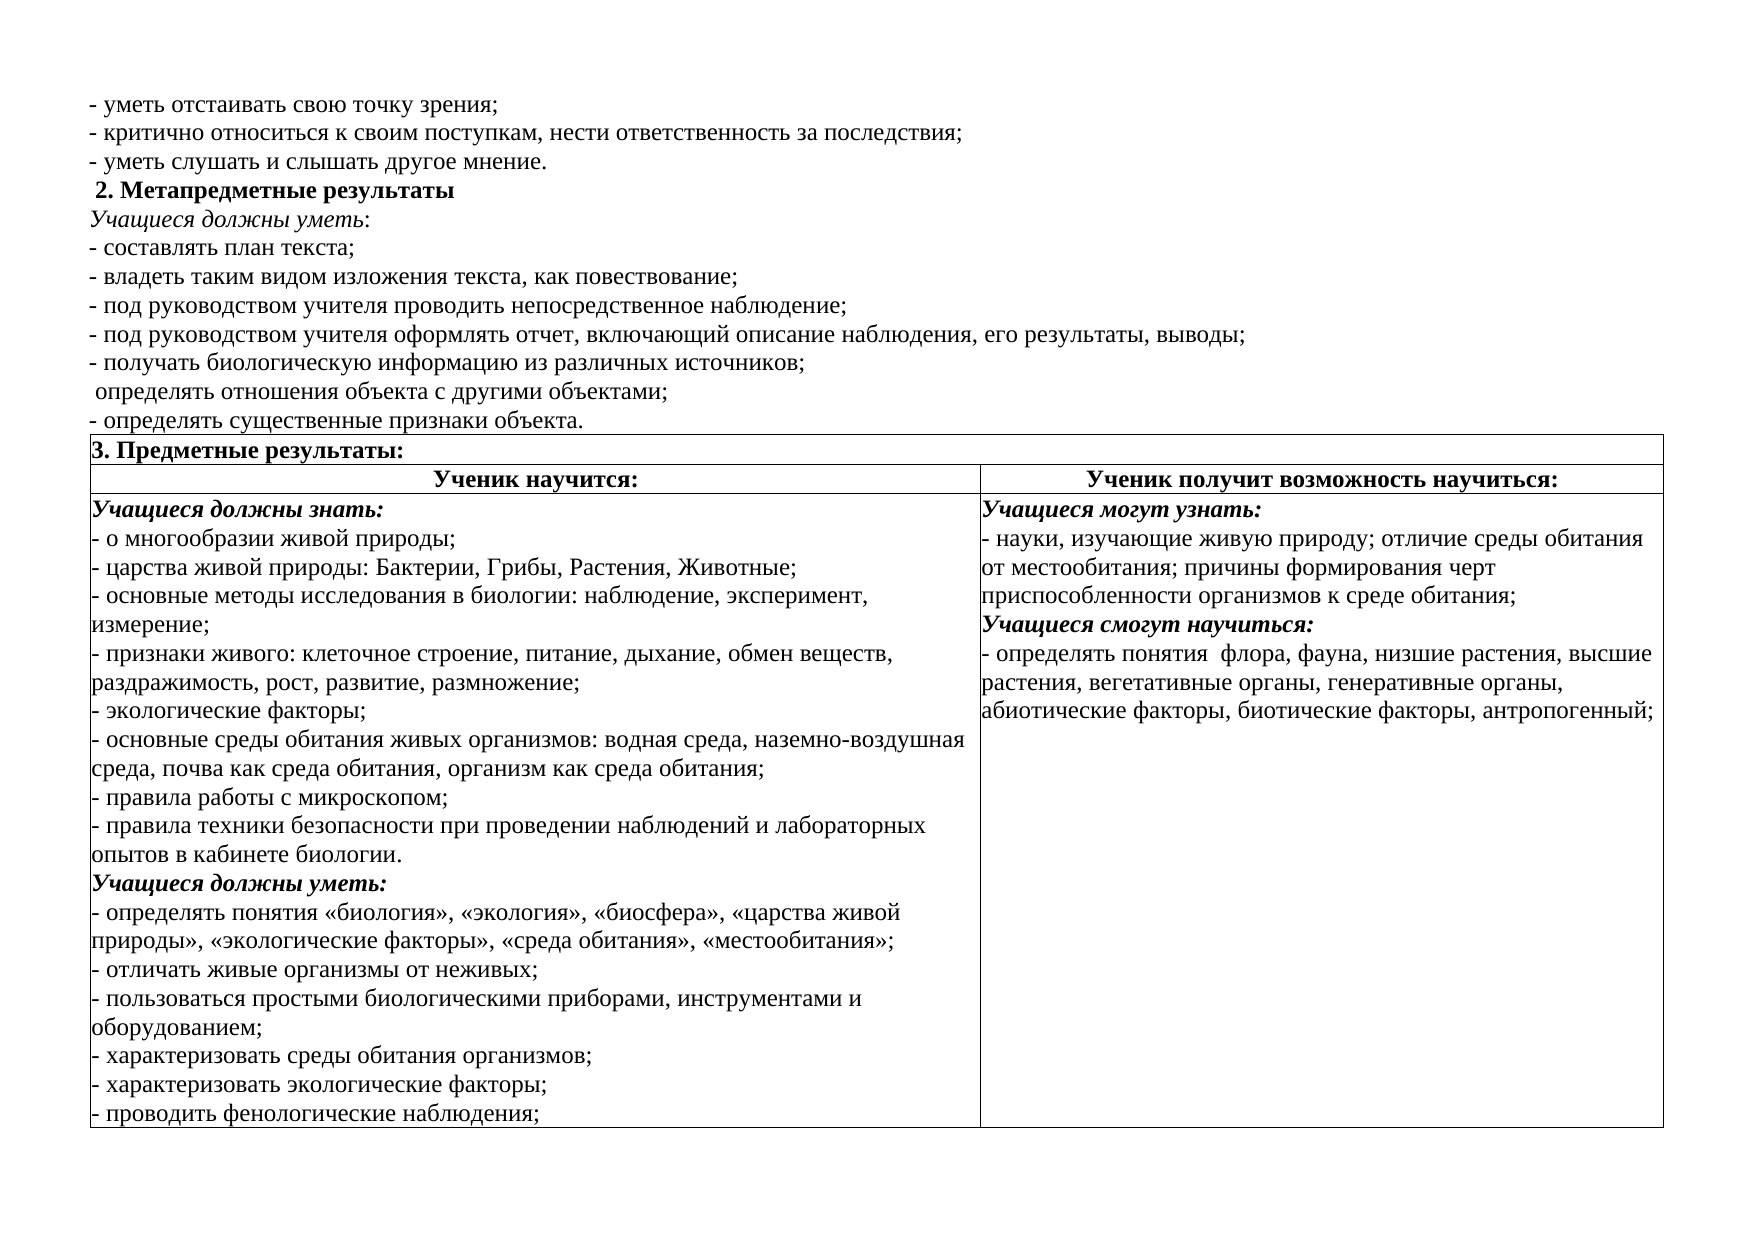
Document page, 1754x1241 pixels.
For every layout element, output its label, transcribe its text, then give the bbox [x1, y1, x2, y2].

text - критично относиться к своим поступкам, нести ответственность за последствия; [89, 117, 1665, 146]
text Учащиеся должны уметь: [89, 204, 1665, 232]
text - определять существенные признаки объекта. [89, 405, 1665, 434]
text - под руководством учителя оформлять отчет, включающий описание наблюдения, его результаты, выводы; [89, 319, 1665, 347]
text - под руководством учителя проводить непосредственное наблюдение; [89, 290, 1665, 319]
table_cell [91, 494, 980, 1127]
table_cell Ученик научится: [91, 465, 980, 493]
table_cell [981, 494, 1663, 1127]
table_cell Ученик получит возможность научиться: [981, 465, 1663, 493]
text - уметь слушать и слышать другое мнение. [89, 146, 1665, 175]
table_header 3. Предметные результаты: [91, 435, 1663, 463]
text определять отношения объекта с другими объектами; [89, 376, 1665, 405]
text - получать биологическую информацию из различных источников; [89, 347, 1665, 376]
text - составлять план текста; [89, 232, 1665, 261]
text - уметь отстаивать свою точку зрения; [89, 89, 1665, 117]
text 2. Метапредметные результаты [89, 175, 1665, 204]
text - владеть таким видом изложения текста, как повествование; [89, 261, 1665, 290]
